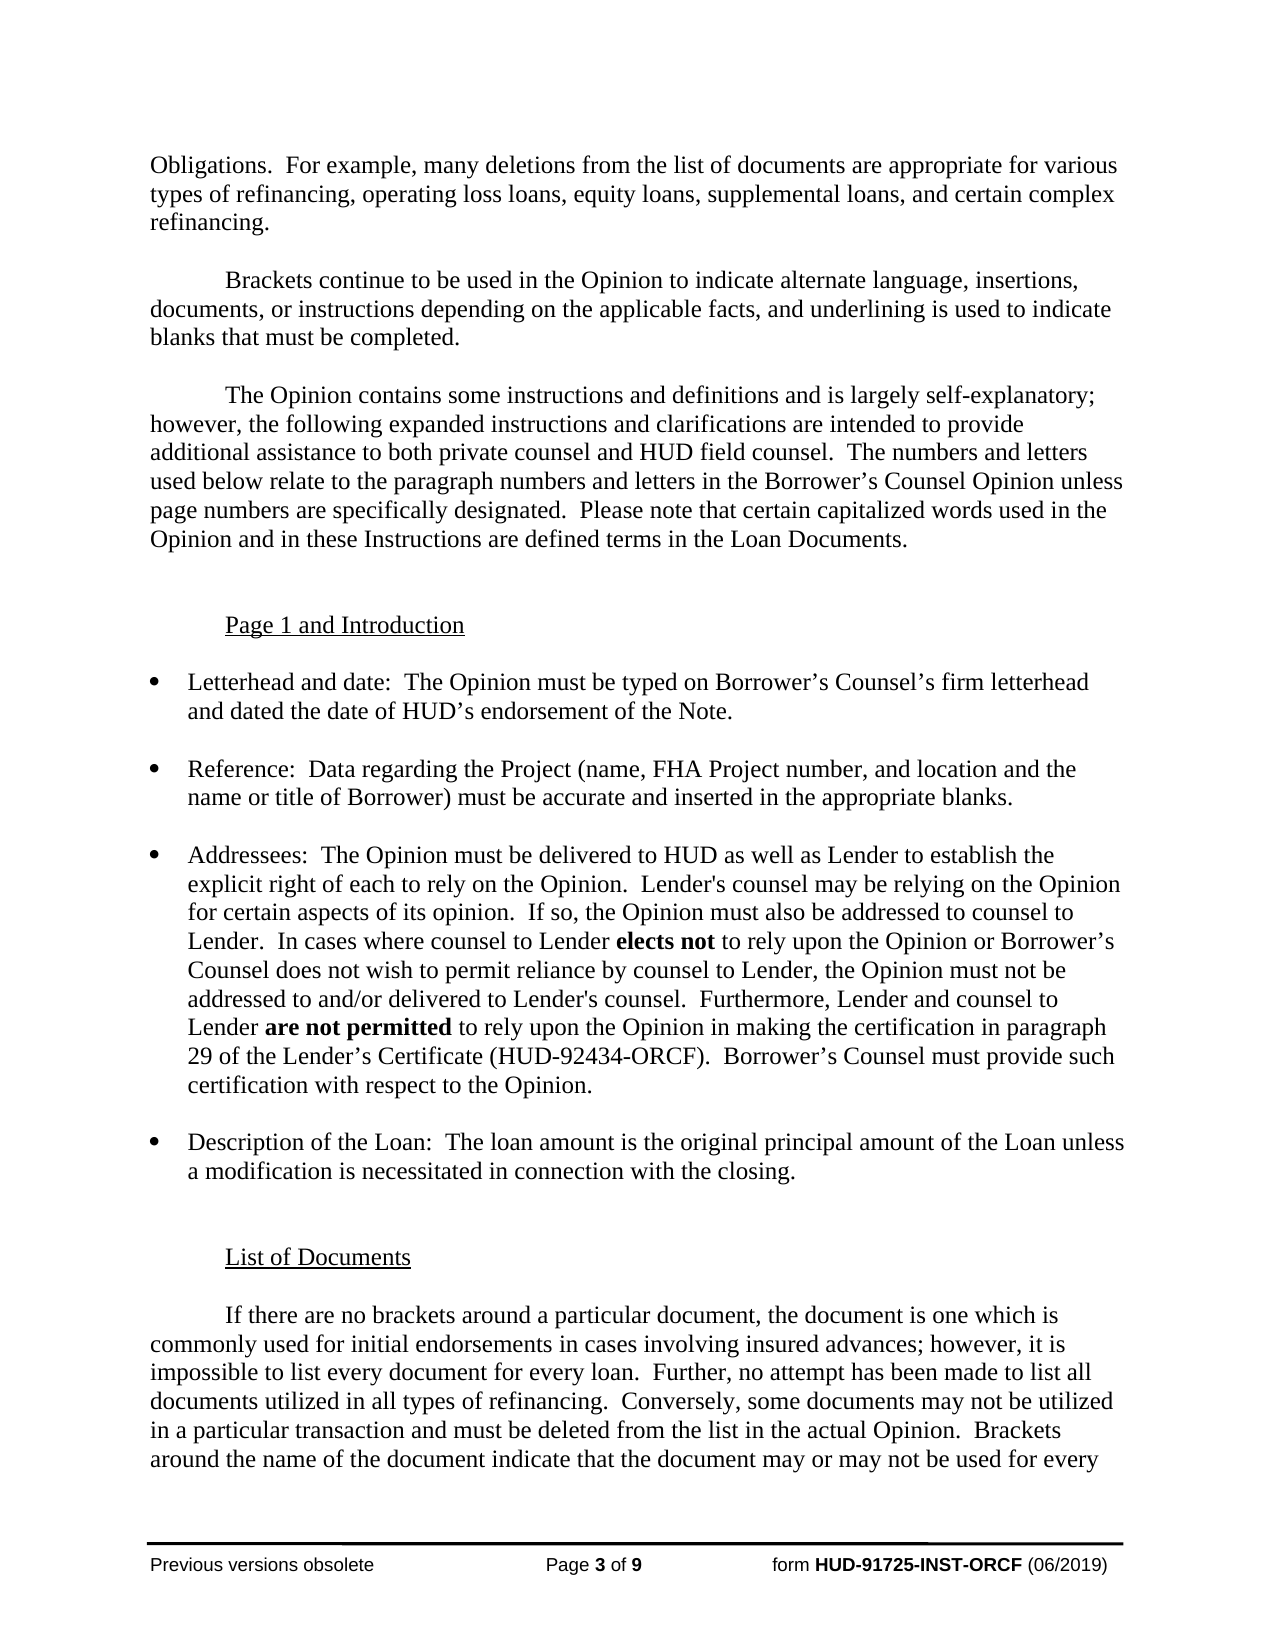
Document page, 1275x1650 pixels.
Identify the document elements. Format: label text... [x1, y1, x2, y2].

text List of Documents [150, 1242, 1125, 1271]
text The Opinion contains some instructions and definitions and is largely self-explanatory; however, the following expanded instructions and clarifications are intended to provide additional assistance to both private counsel and HUD field counsel. The numbers and letters used below relate to the paragraph numbers and letters in the Borrower’s Counsel Opinion unless page numbers are specifically designated. Please note that certain capitalized words used in the Opinion and in these Instructions are defined terms in the Loan Documents. [150, 380, 1125, 552]
list Reference: Data regarding the Project (name, FHA Project number, and location and the name or title of Borrower) must be accurate and inserted in the appropriate blanks. [150, 754, 1125, 811]
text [150, 1300, 1125, 1472]
list Addressees: The Opinion must be delivered to HUD as well as Lender to establish the explicit right of each to rely on the Opinion. Lender's counsel may be relying on the Opinion for certain aspects of its opinion. If so, the Opinion must also be addressed to counsel to Lender. In cases where counsel to Lender elects not to rely upon the Opinion or Borrower’s Counsel does not wish to permit reliance by counsel to Lender, the Opinion must not be addressed to and/or delivered to Lender's counsel. Furthermore, Lender and counsel to Lender are not permitted to rely upon the Opinion in making the certification in paragraph 29 of the Lender’s Certificate (HUD-92434-ORCF). Borrower’s Counsel must provide such certification with respect to the Opinion. [150, 840, 1125, 1099]
list Letterhead and date: The Opinion must be typed on Borrower’s Counsel’s firm letterhead and dated the date of HUD’s endorsement of the Note. [150, 667, 1125, 725]
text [150, 150, 1125, 236]
text Page 1 and Introduction [150, 610, 1125, 639]
text Brackets continue to be used in the Opinion to indicate alternate language, insertions, documents, or instructions depending on the applicable facts, and underlining is used to indicate blanks that must be completed. [150, 265, 1125, 351]
list Description of the Loan: The loan amount is the original principal amount of the Loan unless a modification is necessitated in connection with the closing. [150, 1127, 1125, 1185]
